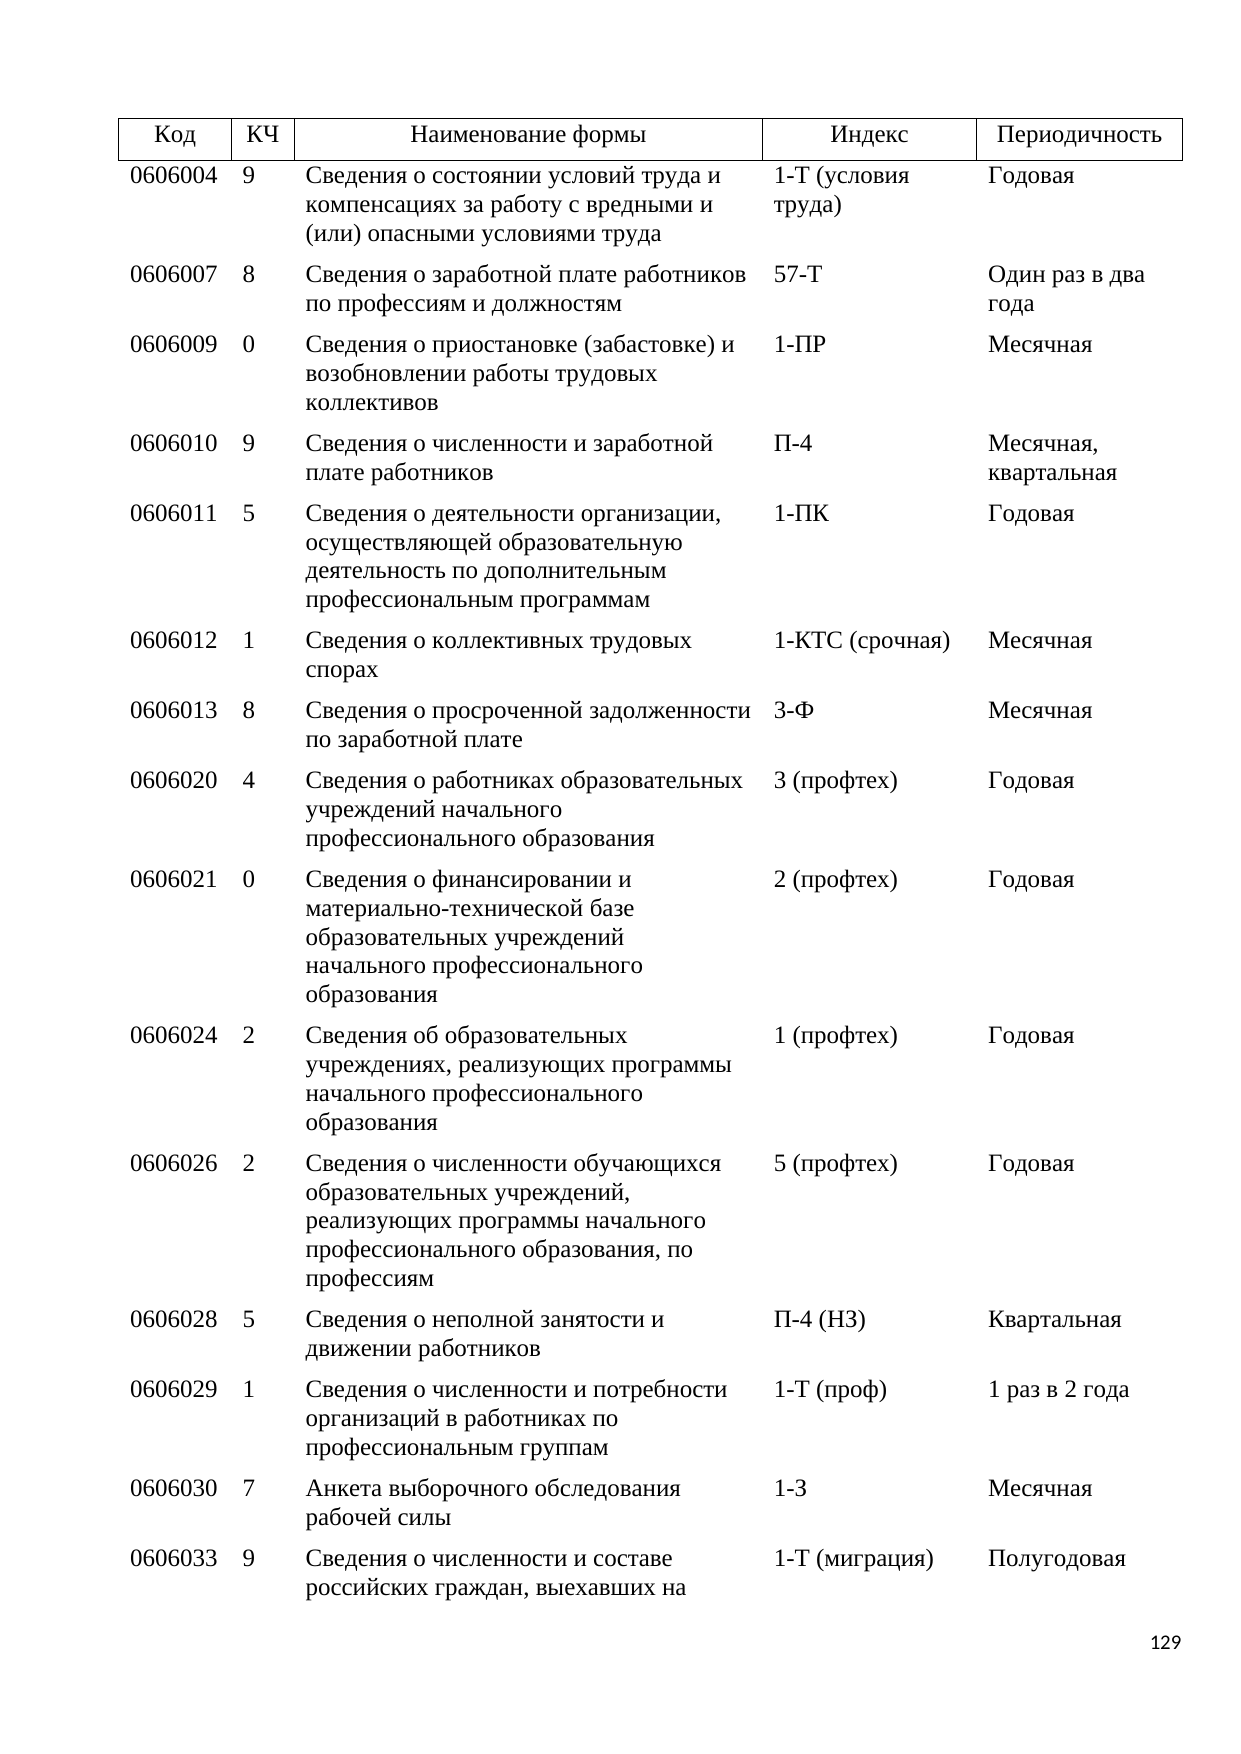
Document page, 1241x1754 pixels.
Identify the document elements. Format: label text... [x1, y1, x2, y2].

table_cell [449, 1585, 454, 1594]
table_header Индекс [763, 119, 976, 160]
table_header Код [119, 119, 231, 160]
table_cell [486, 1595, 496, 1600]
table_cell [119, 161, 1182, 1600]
table_header Периодичность [977, 119, 1182, 160]
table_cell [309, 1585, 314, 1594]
table_header Наименование формы [295, 119, 762, 160]
table_header КЧ [232, 119, 294, 160]
